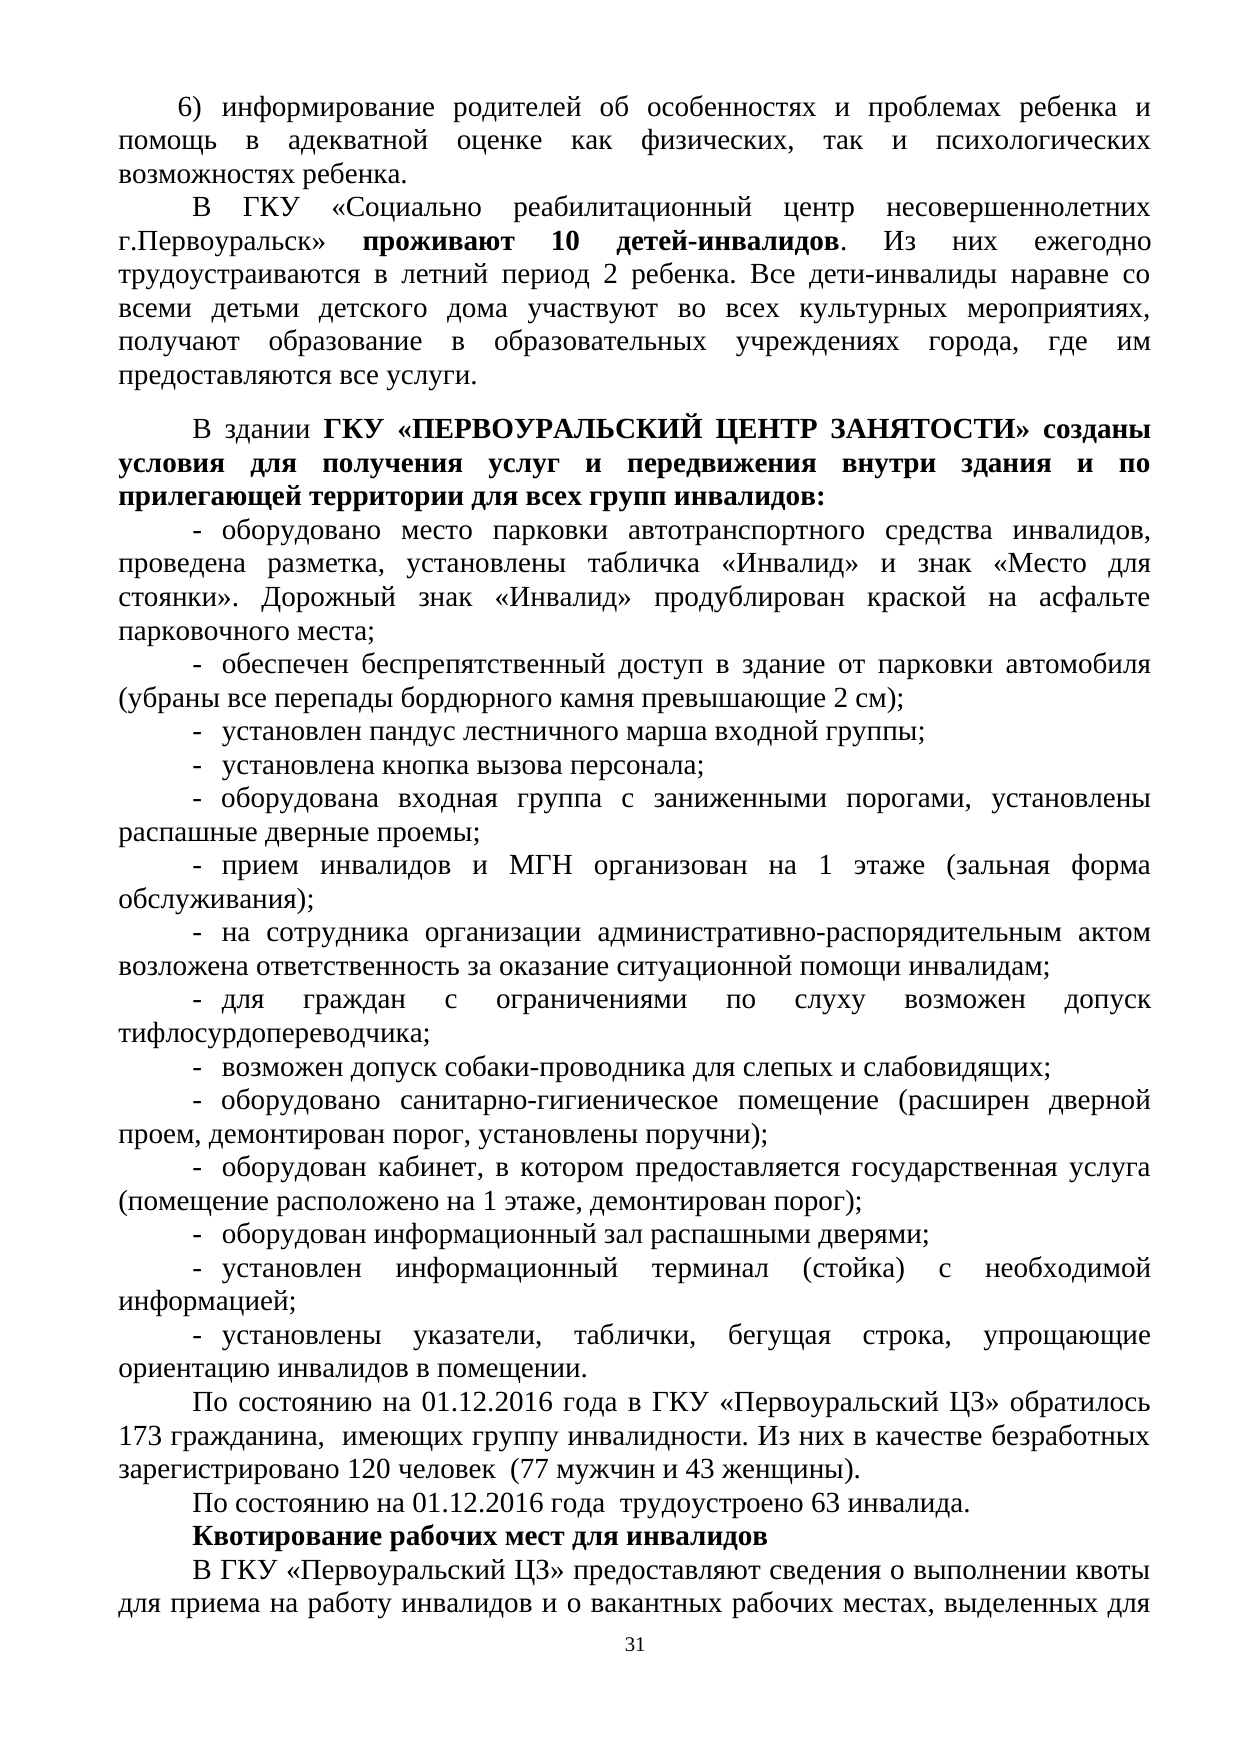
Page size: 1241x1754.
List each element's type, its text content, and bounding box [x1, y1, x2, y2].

text - установлены указатели, таблички, бегущая строка, упрощающие ориентацию инвалидов в помещении. [118, 1317, 1152, 1384]
text Квотирование рабочих мест для инвалидов [118, 1518, 1152, 1552]
text - установлен информационный терминал (стойка) с необходимой информацией; [118, 1250, 1152, 1317]
text - прием инвалидов и МГН организован на 1 этаже (зальная форма обслуживания); [118, 847, 1152, 914]
text - установлена кнопка вызова персонала; [118, 747, 1152, 780]
text - обеспечен беспрепятственный доступ в здание от парковки автомобиля (убраны все перепады бордюрного камня превышающие 2 см); [118, 646, 1152, 713]
text - оборудован кабинет, в котором предоставляется государственная услуга (помещение расположено на 1 этаже, демонтирован порог); [118, 1149, 1152, 1216]
text - оборудовано санитарно-гигиеническое помещение (расширен дверной проем, демонтирован порог, установлены поручни); [118, 1082, 1152, 1149]
text По состоянию на 01.12.2016 года трудоустроено 63 инвалида. [118, 1485, 1152, 1518]
text - на сотрудника организации административно-распорядительным актом возложена ответственность за оказание ситуационной помощи инвалидам; [118, 914, 1152, 982]
text - оборудована входная группа с заниженными порогами, установлены распашные дверные проемы; [118, 780, 1152, 847]
text По состоянию на 01.12.2016 года в ГКУ «Первоуральский ЦЗ» обратилось 173 гражданина, имеющих группу инвалидности. Из них в качестве безработных зарегистрировано 120 человек (77 мужчин и 43 женщины). [118, 1384, 1152, 1485]
text - установлен пандус лестничного марша входной группы; [118, 713, 1152, 747]
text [118, 1552, 1152, 1619]
text - для граждан с ограничениями по слуху возможен допуск тифлосурдопереводчика; [118, 982, 1152, 1049]
list В ГКУ «Социально реабилитационный центр несовершеннолетних г.Первоуральск» проживают 10 детей-инвалидов. Из них ежегодно трудоустраиваются в летний период 2 ребенка. Все дети-инвалиды наравне со всеми детьми детского дома участвуют во всех культурных мероприятиях, получают образование в образовательных учреждениях города, где им предоставляются все услуги. [118, 189, 1152, 391]
text В здании ГКУ «ПЕРВОУРАЛЬСКИЙ ЦЕНТР ЗАНЯТОСТИ» созданы условия для получения услуг и передвижения внутри здания и по прилегающей территории для всех групп инвалидов: [118, 411, 1152, 512]
text - оборудовано место парковки автотранспортного средства инвалидов, проведена разметка, установлены табличка «Инвалид» и знак «Место для стоянки». Дорожный знак «Инвалид» продублирован краской на асфальте парковочного места; [118, 512, 1152, 646]
text - оборудован информационный зал распашными дверями; [118, 1216, 1152, 1250]
list информирование родителей об особенностях и проблемах ребенка и помощь в адекватной оценке как физических, так и психологических возможностях ребенка. [118, 89, 1152, 189]
text - возможен допуск собаки-проводника для слепых и слабовидящих; [118, 1049, 1152, 1082]
